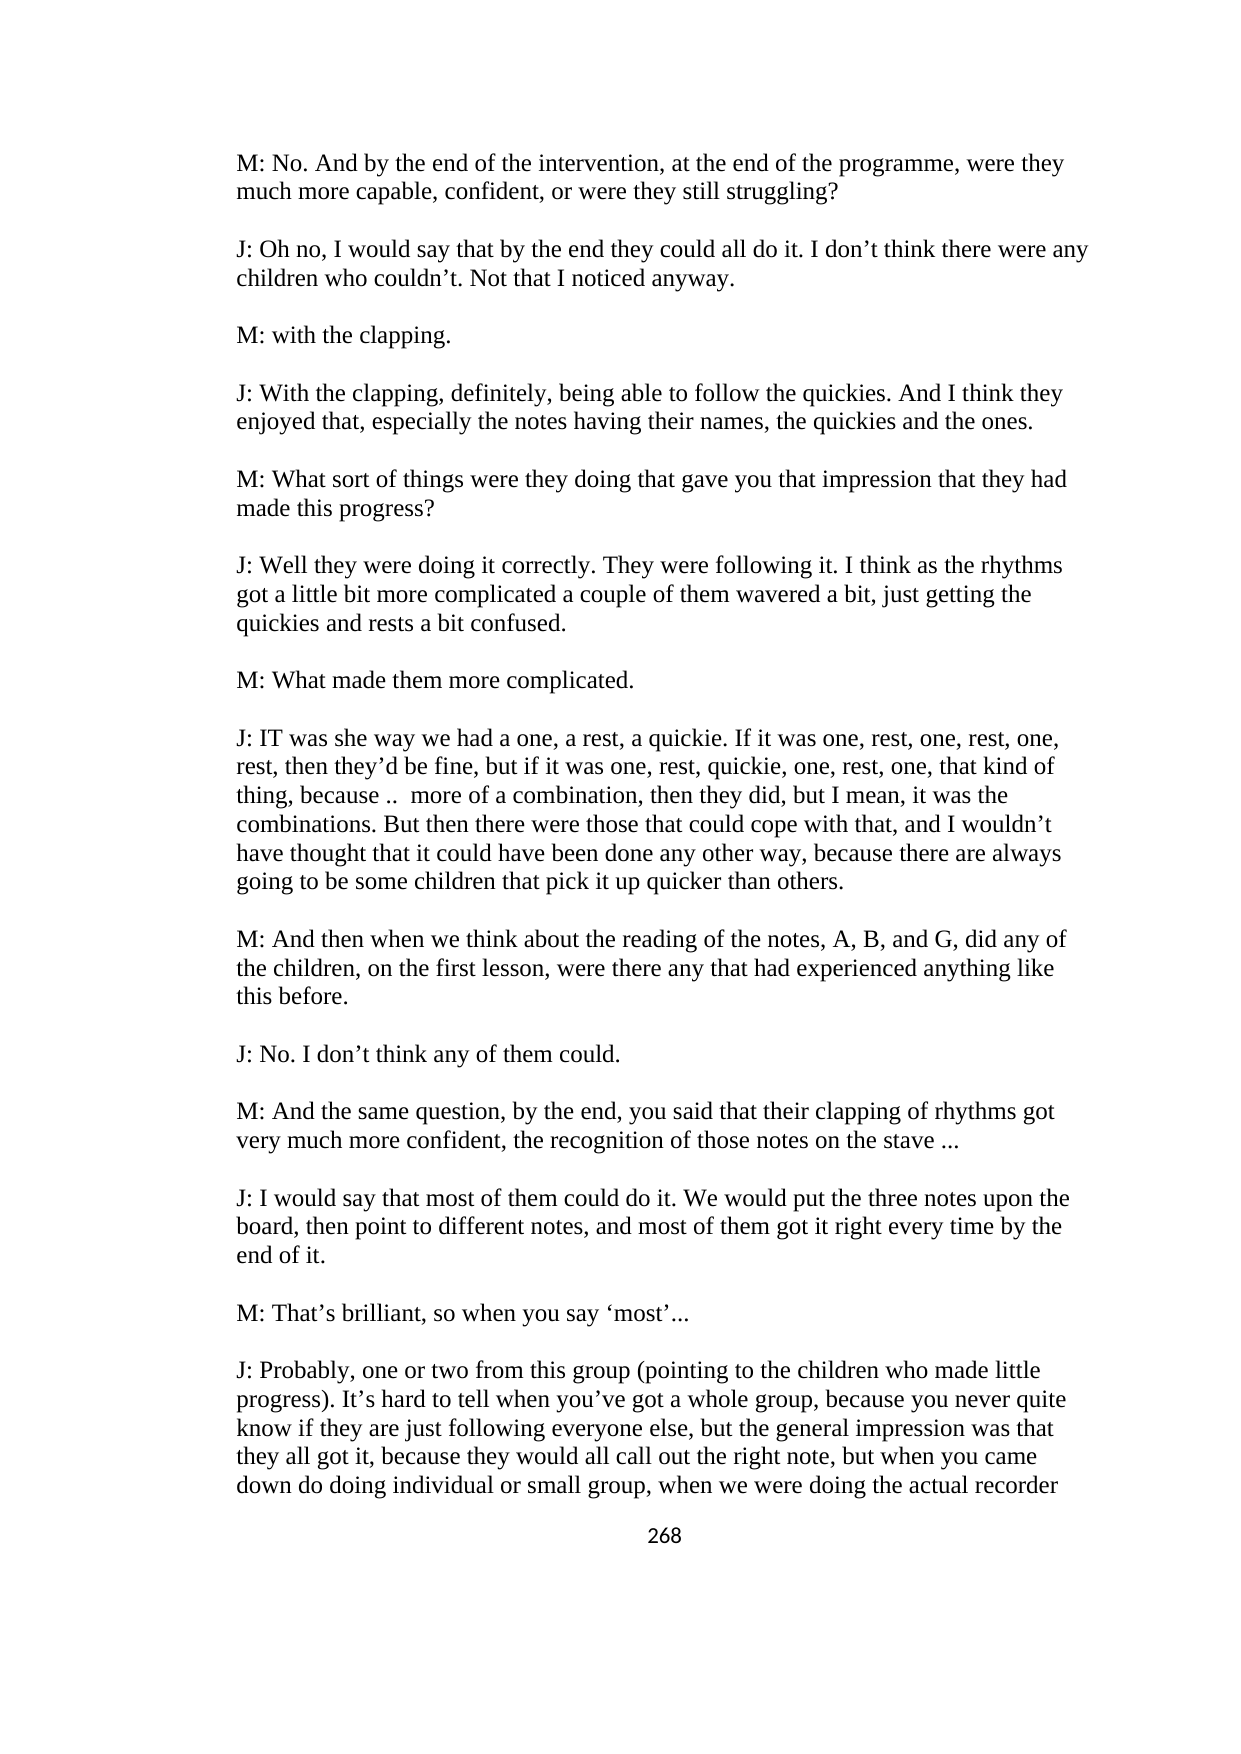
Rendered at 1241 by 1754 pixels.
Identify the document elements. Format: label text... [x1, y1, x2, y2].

text M: No. And by the end of the intervention, at the end of the programme, were they much more capable, confident, or were they still struggling? [236, 148, 1092, 205]
text J: I would say that most of them could do it. We would put the three notes upon the board, then point to different notes, and most of them got it right every time by the end of it. [236, 1183, 1092, 1269]
text M: What made them more complicated. [236, 665, 1092, 694]
text M: What sort of things were they doing that gave you that impression that they had made this progress? [236, 464, 1092, 521]
text J: With the clapping, definitely, being able to follow the quickies. And I think they enjoyed that, especially the notes having their names, the quickies and the ones. [236, 378, 1092, 435]
text M: That’s brilliant, so when you say ‘most’... [236, 1298, 1092, 1326]
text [236, 1355, 1092, 1499]
text M: with the clapping. [236, 320, 1092, 349]
text M: And then when we think about the reading of the notes, A, B, and G, did any of the children, on the first lesson, were there any that had experienced anything like this before. [236, 924, 1092, 1010]
text J: No. I don’t think any of them could. [236, 1039, 1092, 1068]
text J: Oh no, I would say that by the end they could all do it. I don’t think there were any children who couldn’t. Not that I noticed anyway. [236, 234, 1092, 291]
text J: Well they were doing it correctly. They were following it. I think as the rhythms got a little bit more complicated a couple of them wavered a bit, just getting the quickies and rests a bit confused. [236, 550, 1092, 636]
text M: And the same question, by the end, you said that their clapping of rhythms got very much more confident, the recognition of those notes on the stave ... [236, 1096, 1092, 1154]
text J: IT was she way we had a one, a rest, a quickie. If it was one, rest, one, rest, one, rest, then they’d be fine, but if it was one, rest, quickie, one, rest, one, that kind of thing, because .. more of a combination, then they did, but I mean, it was the combinations. But then there were those that could cope with that, and I wouldn’t have thought that it could have been done any other way, because there are always going to be some children that pick it up quicker than others. [236, 723, 1092, 895]
